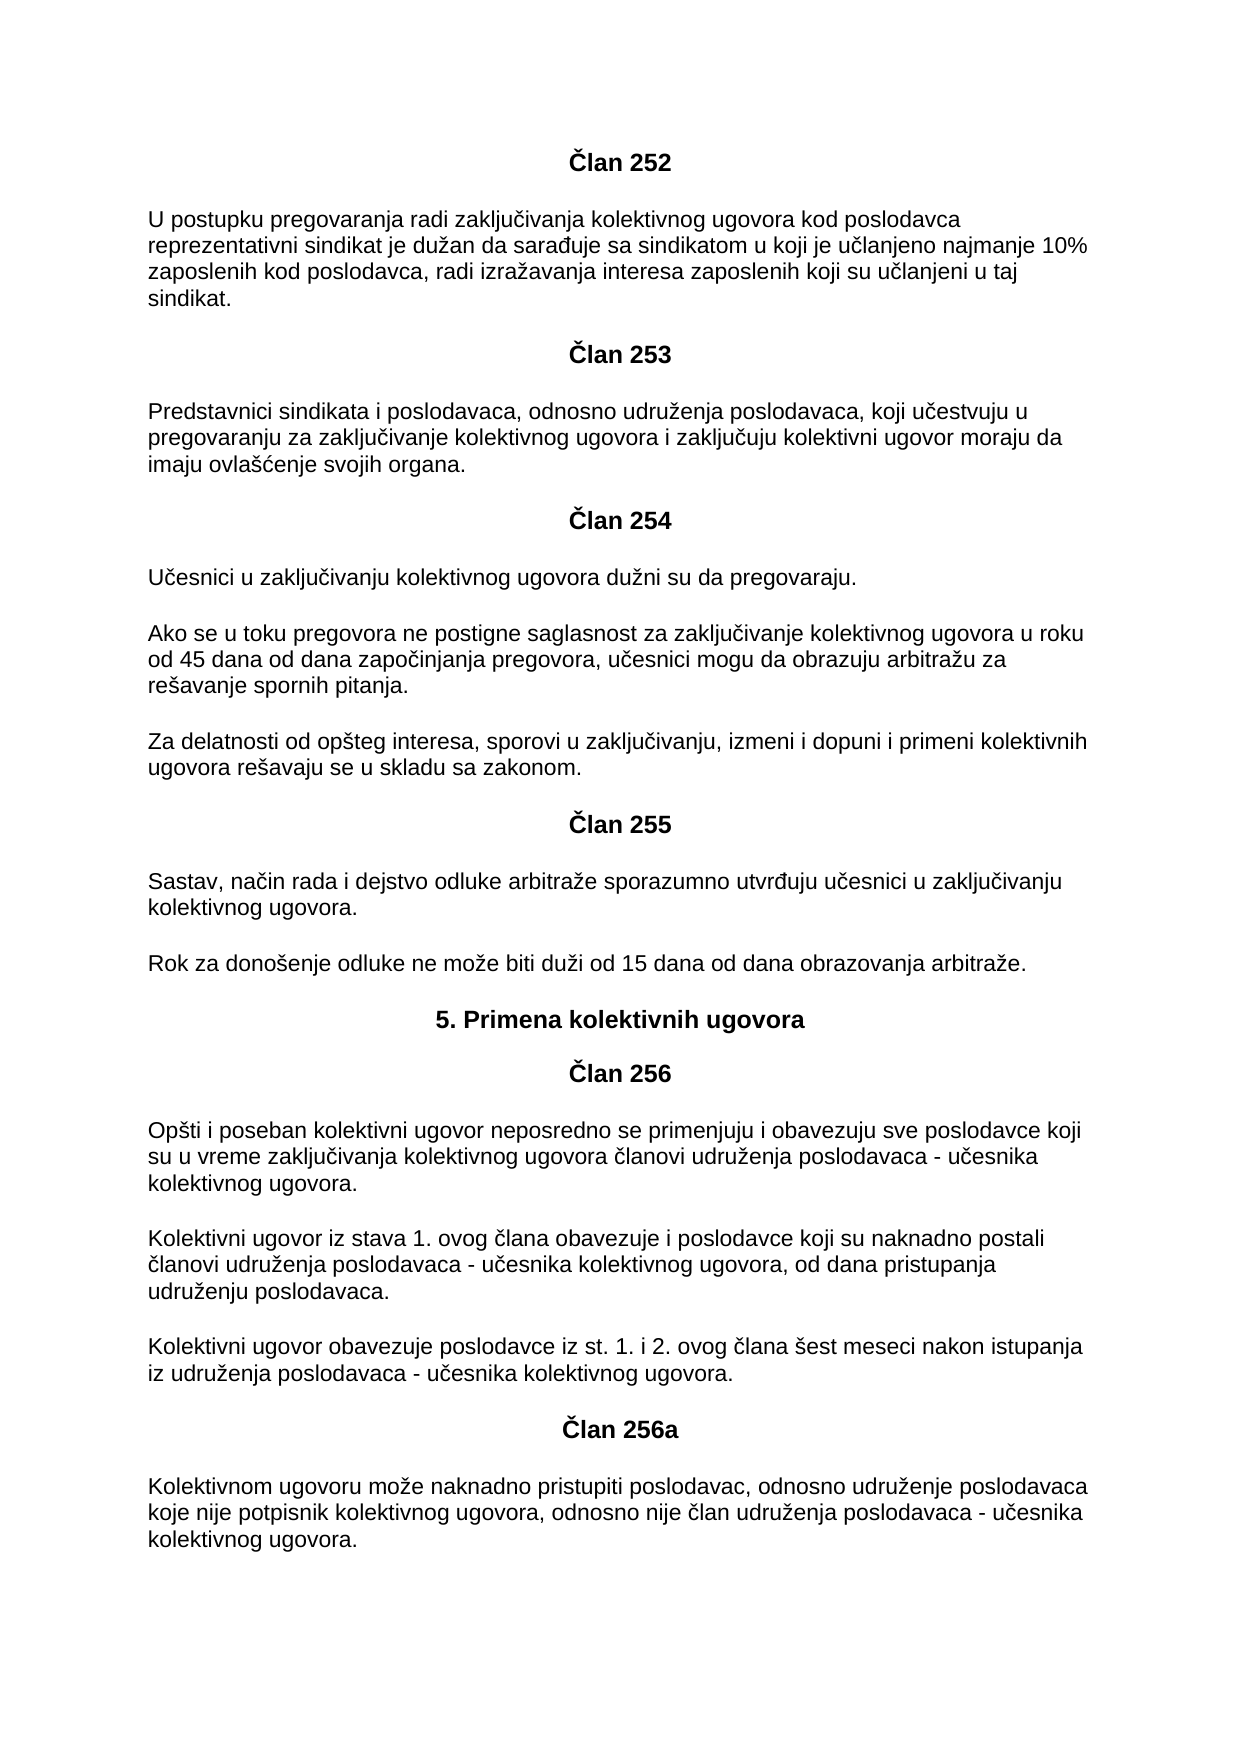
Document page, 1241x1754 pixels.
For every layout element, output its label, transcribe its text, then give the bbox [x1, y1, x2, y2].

text Sastav, način rada i dejstvo odluke arbitraže sporazumno utvrđuju učesnici u zaključivanju kolektivnog ugovora. [148, 868, 1093, 920]
text Predstavnici sindikata i poslodavaca, odnosno udruženja poslodavaca, koji učestvuju u pregovaranju za zaključivanje kolektivnog ugovora i zaključuju kolektivni ugovor moraju da imaju ovlašćenje svojih organa. [148, 398, 1093, 477]
text Član 254 [148, 506, 1093, 535]
text Kolektivnom ugovoru može naknadno pristupiti poslodavac, odnosno udruženje poslodavaca koje nije potpisnik kolektivnog ugovora, odnosno nije član udruženja poslodavaca - učesnika kolektivnog ugovora. [148, 1473, 1093, 1552]
text Za delatnosti od opšteg interesa, sporovi u zaključivanju, izmeni i dopuni i primeni kolektivnih ugovora rešavaju se u skladu sa zakonom. [148, 728, 1093, 781]
text Učesnici u zaključivanju kolektivnog ugovora dužni su da pregovaraju. [148, 564, 1093, 591]
text Rok za donošenje odluke ne može biti duži od 15 dana od dana obrazovanja arbitraže. [148, 949, 1093, 976]
text Ako se u toku pregovora ne postigne saglasnost za zaključivanje kolektivnog ugovora u roku od 45 dana od dana započinjanja pregovora, učesnici mogu da obrazuju arbitražu za rešavanje spornih pitanja. [148, 620, 1093, 699]
text Član 255 [148, 810, 1093, 838]
text Član 256 [148, 1059, 1093, 1088]
text Opšti i poseban kolektivni ugovor neposredno se primenjuju i obavezuju sve poslodavce koji su u vreme zaključivanja kolektivnog ugovora članovi udruženja poslodavaca - učesnika kolektivnog ugovora. [148, 1117, 1093, 1196]
text Kolektivni ugovor iz stava 1. ovog člana obavezuje i poslodavce koji su naknadno postali članovi udruženja poslodavaca - učesnika kolektivnog ugovora, od dana pristupanja udruženju poslodavaca. [148, 1225, 1093, 1304]
text Član 253 [148, 340, 1093, 369]
text Član 256a [148, 1415, 1093, 1444]
text Kolektivni ugovor obavezuje poslodavce iz st. 1. i 2. ovog člana šest meseci nakon istupanja iz udruženja poslodavaca - učesnika kolektivnog ugovora. [148, 1333, 1093, 1386]
text U postupku pregovaranja radi zaključivanja kolektivnog ugovora kod poslodavca reprezentativni sindikat je dužan da sarađuje sa sindikatom u koji je učlanjeno najmanje 10% zaposlenih kod poslodavca, radi izražavanja interesa zaposlenih koji su učlanjeni u taj sindikat. [148, 206, 1093, 311]
text Član 252 [148, 148, 1093, 176]
text 5. Primena kolektivnih ugovora [148, 1005, 1093, 1034]
